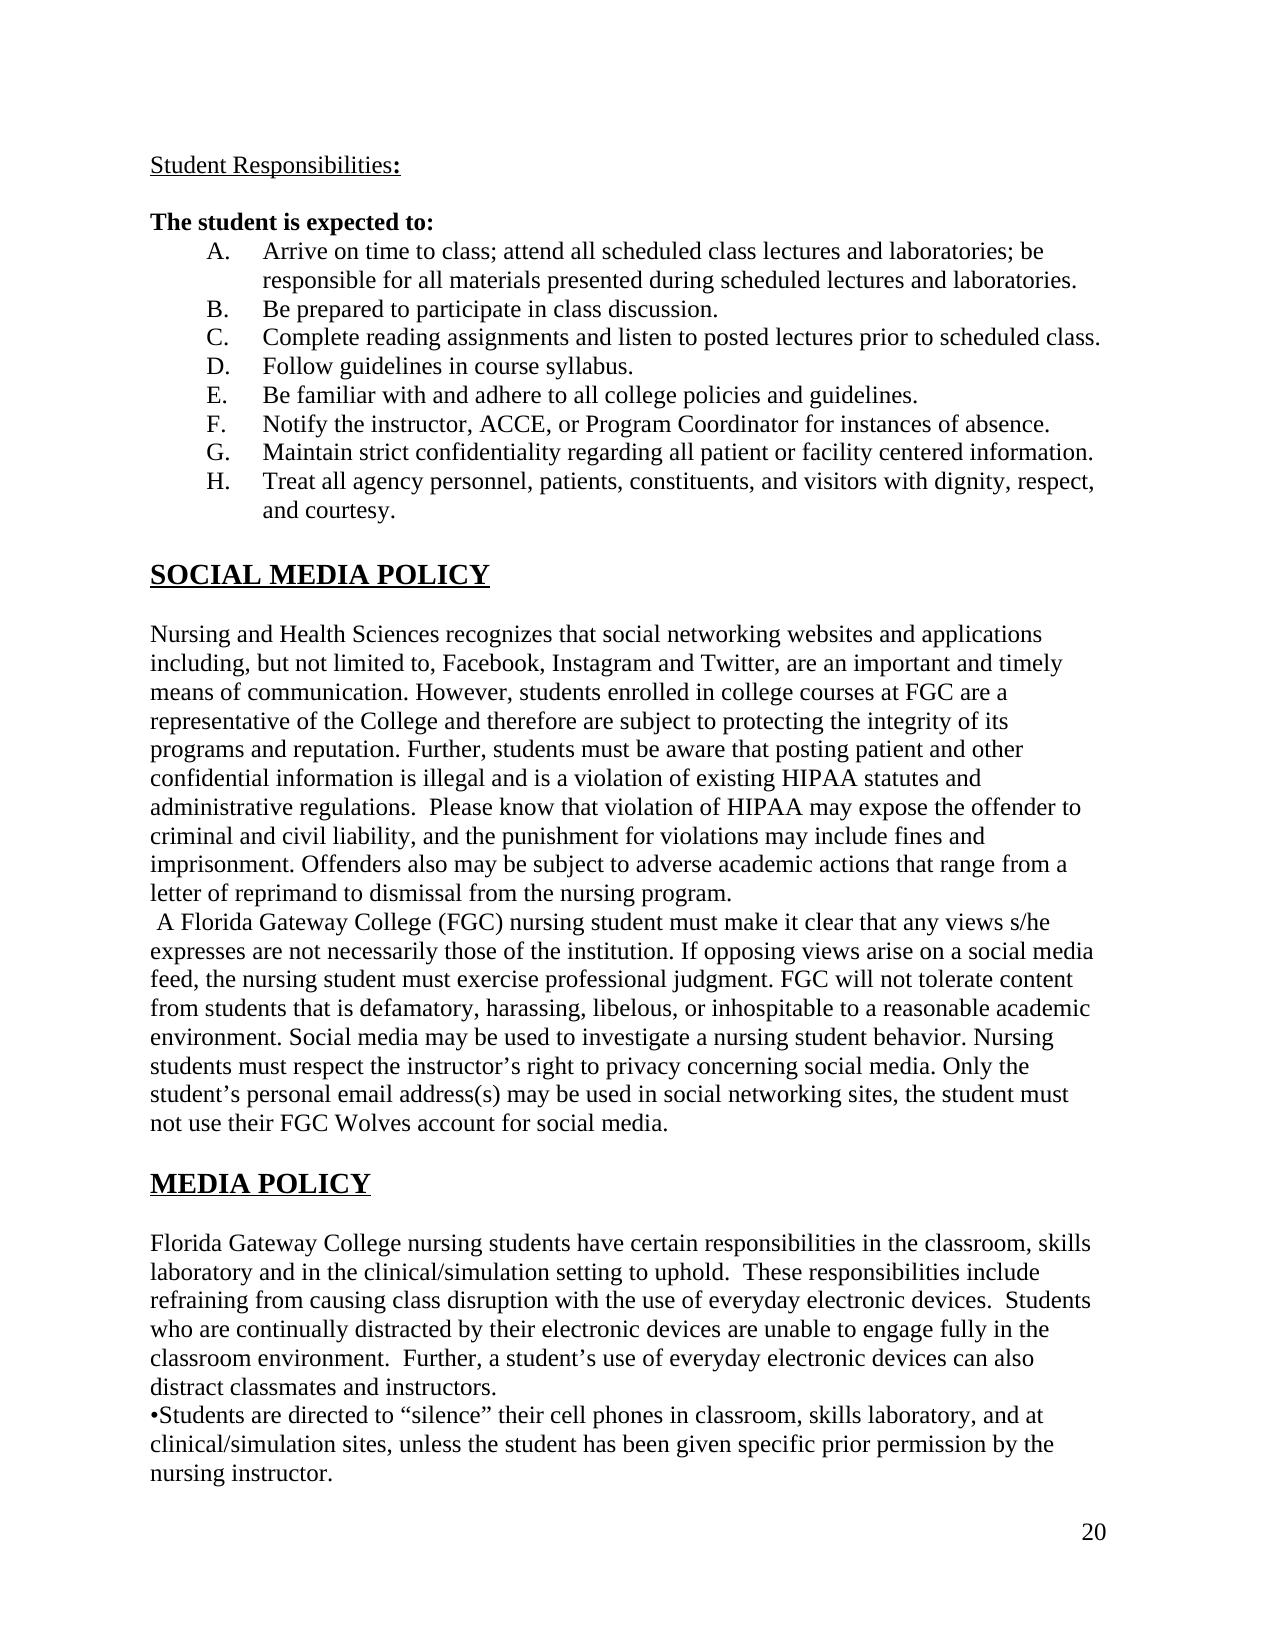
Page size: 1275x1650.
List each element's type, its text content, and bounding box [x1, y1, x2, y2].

text MEDIA POLICY [150, 1166, 1106, 1199]
list Complete reading assignments and listen to posted lectures prior to scheduled class. [206, 322, 1108, 351]
list Maintain strict confidentiality regarding all patient or facility centered information. [206, 437, 1108, 466]
list Arrive on time to class; attend all scheduled class lectures and laboratories; be responsible for all materials presented during scheduled lectures and laboratories. [206, 236, 1108, 294]
text Nursing and Health Sciences recognizes that social networking websites and applications including, but not limited to, Facebook, Instagram and Twitter, are an important and timely means of communication. However, students enrolled in college courses at FGC are a representative of the College and therefore are subject to protecting the integrity of its programs and reputation. Further, students must be aware that posting patient and other confidential information is illegal and is a violation of existing HIPAA statutes and administrative regulations. Please know that violation of HIPAA may expose the offender to criminal and civil liability, and the punishment for violations may include fines and imprisonment. Offenders also may be subject to adverse academic actions that range from a letter of reprimand to dismissal from the nursing program. [150, 619, 1106, 907]
list Treat all agency personnel, patients, constituents, and visitors with dignity, respect, and courtesy. [206, 466, 1108, 524]
text Student Responsibilities: [150, 150, 1108, 179]
text •Students are directed to “silence” their cell phones in classroom, skills laboratory, and at clinical/simulation sites, unless the student has been given specific prior permission by the nursing instructor. [150, 1401, 1106, 1487]
text The student is expected to: [150, 207, 1108, 236]
text SOCIAL MEDIA POLICY [150, 557, 1106, 591]
list Notify the instructor, ACCE, or Program Coordinator for instances of absence. [206, 409, 1108, 437]
text A Florida Gateway College (FGC) nursing student must make it clear that any views s/he expresses are not necessarily those of the institution. If opposing views arise on a social media feed, the nursing student must exercise professional judgment. FGC will not tolerate content from students that is defamatory, harassing, libelous, or inhospitable to a reasonable academic environment. Social media may be used to investigate a nursing student behavior. Nursing students must respect the instructor’s right to privacy concerning social media. Only the student’s personal email address(s) may be used in social networking sites, the student must not use their FGC Wolves account for social media. [150, 907, 1106, 1137]
list Be prepared to participate in class discussion. [206, 294, 1108, 322]
list Follow guidelines in course syllabus. [206, 351, 1108, 380]
list Be familiar with and adhere to all college policies and guidelines. [206, 380, 1108, 409]
text Florida Gateway College nursing students have certain responsibilities in the classroom, skills laboratory and in the clinical/simulation setting to uphold. These responsibilities include refraining from causing class disruption with the use of everyday electronic devices. Students who are continually distracted by their electronic devices are unable to engage fully in the classroom environment. Further, a student’s use of everyday electronic devices can also distract classmates and instructors. [150, 1228, 1106, 1401]
